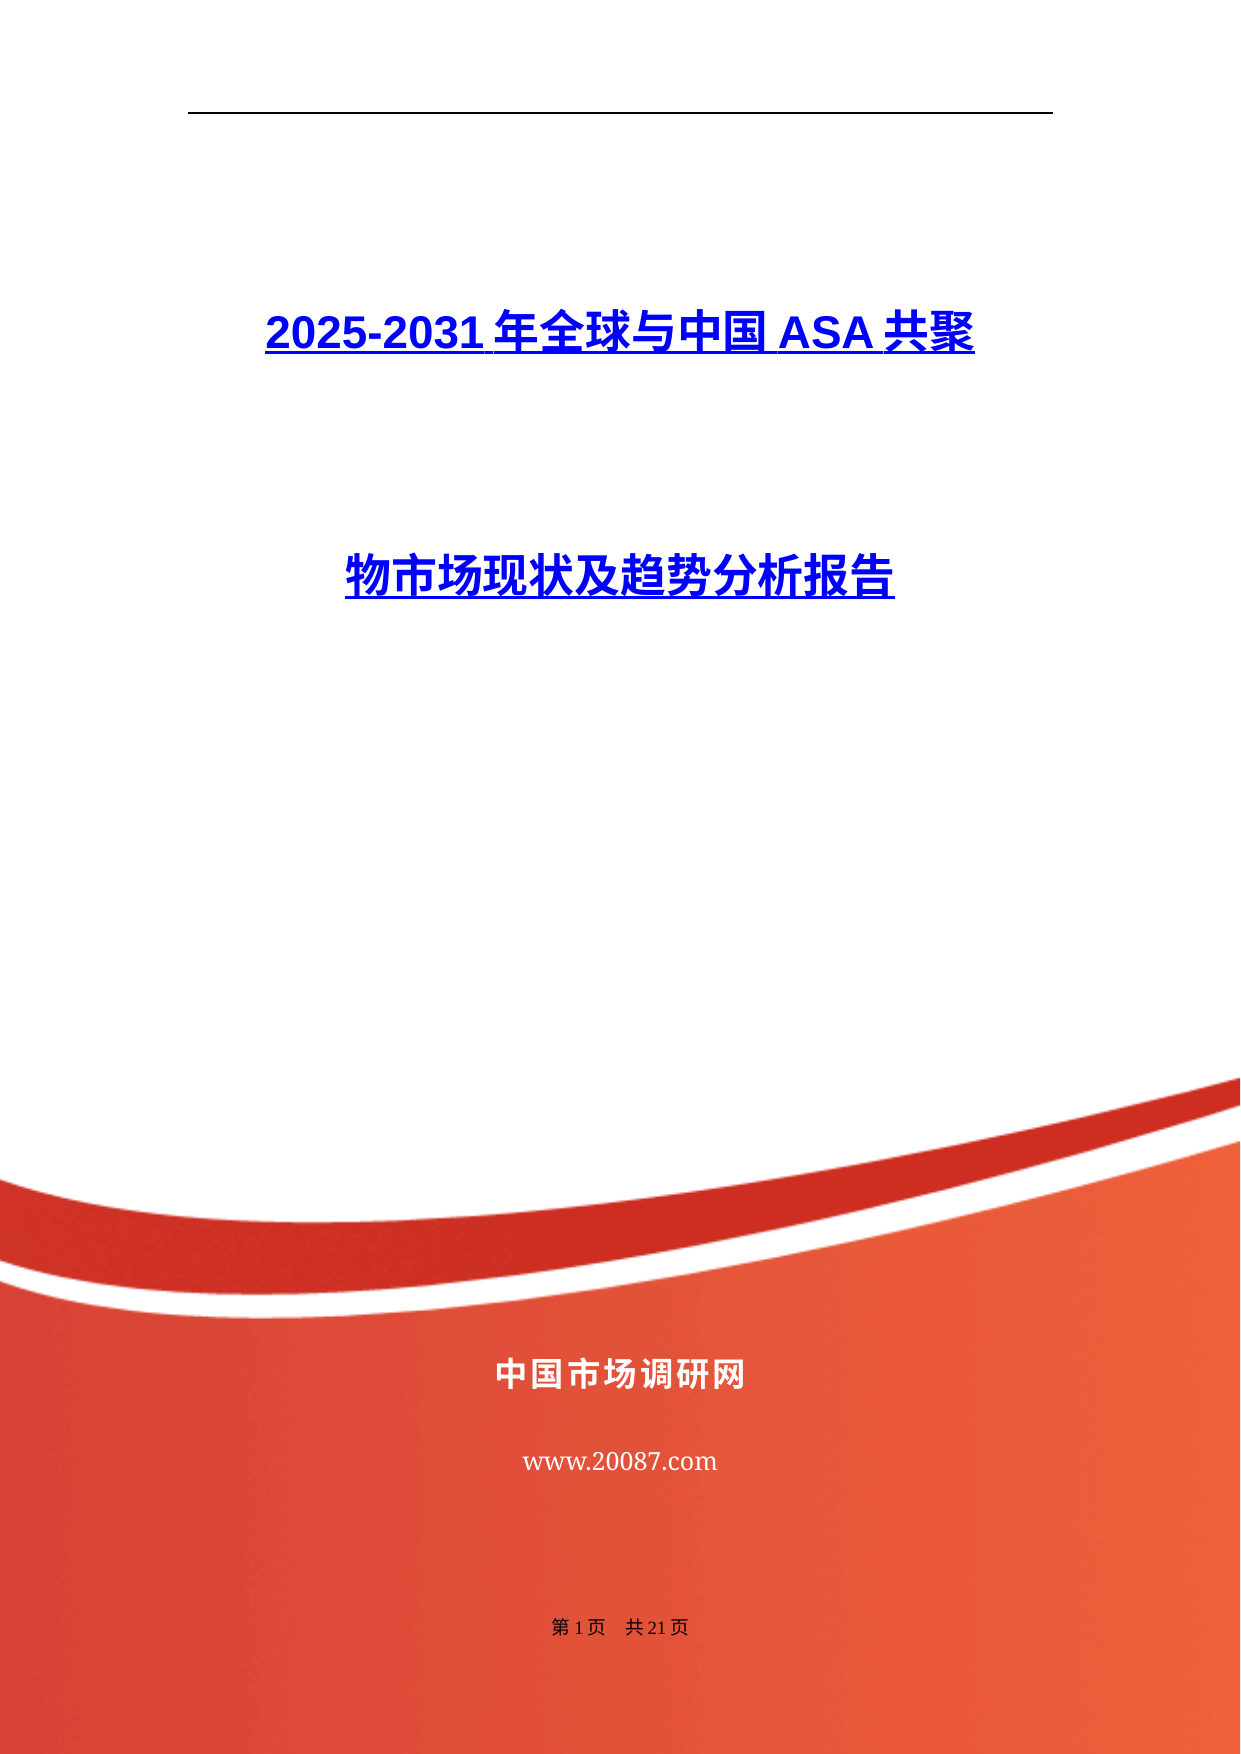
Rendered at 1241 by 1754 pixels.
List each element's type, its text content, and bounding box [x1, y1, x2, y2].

table_header 2025-2031年全球与中国ASA共聚物市场现状及趋势分析报告 [188, 207, 1053, 773]
subtitle 中国市场调研网 [187, 1339, 1053, 1404]
picture [0, 1006, 1241, 1754]
text www.20087.com [187, 1428, 1053, 1493]
